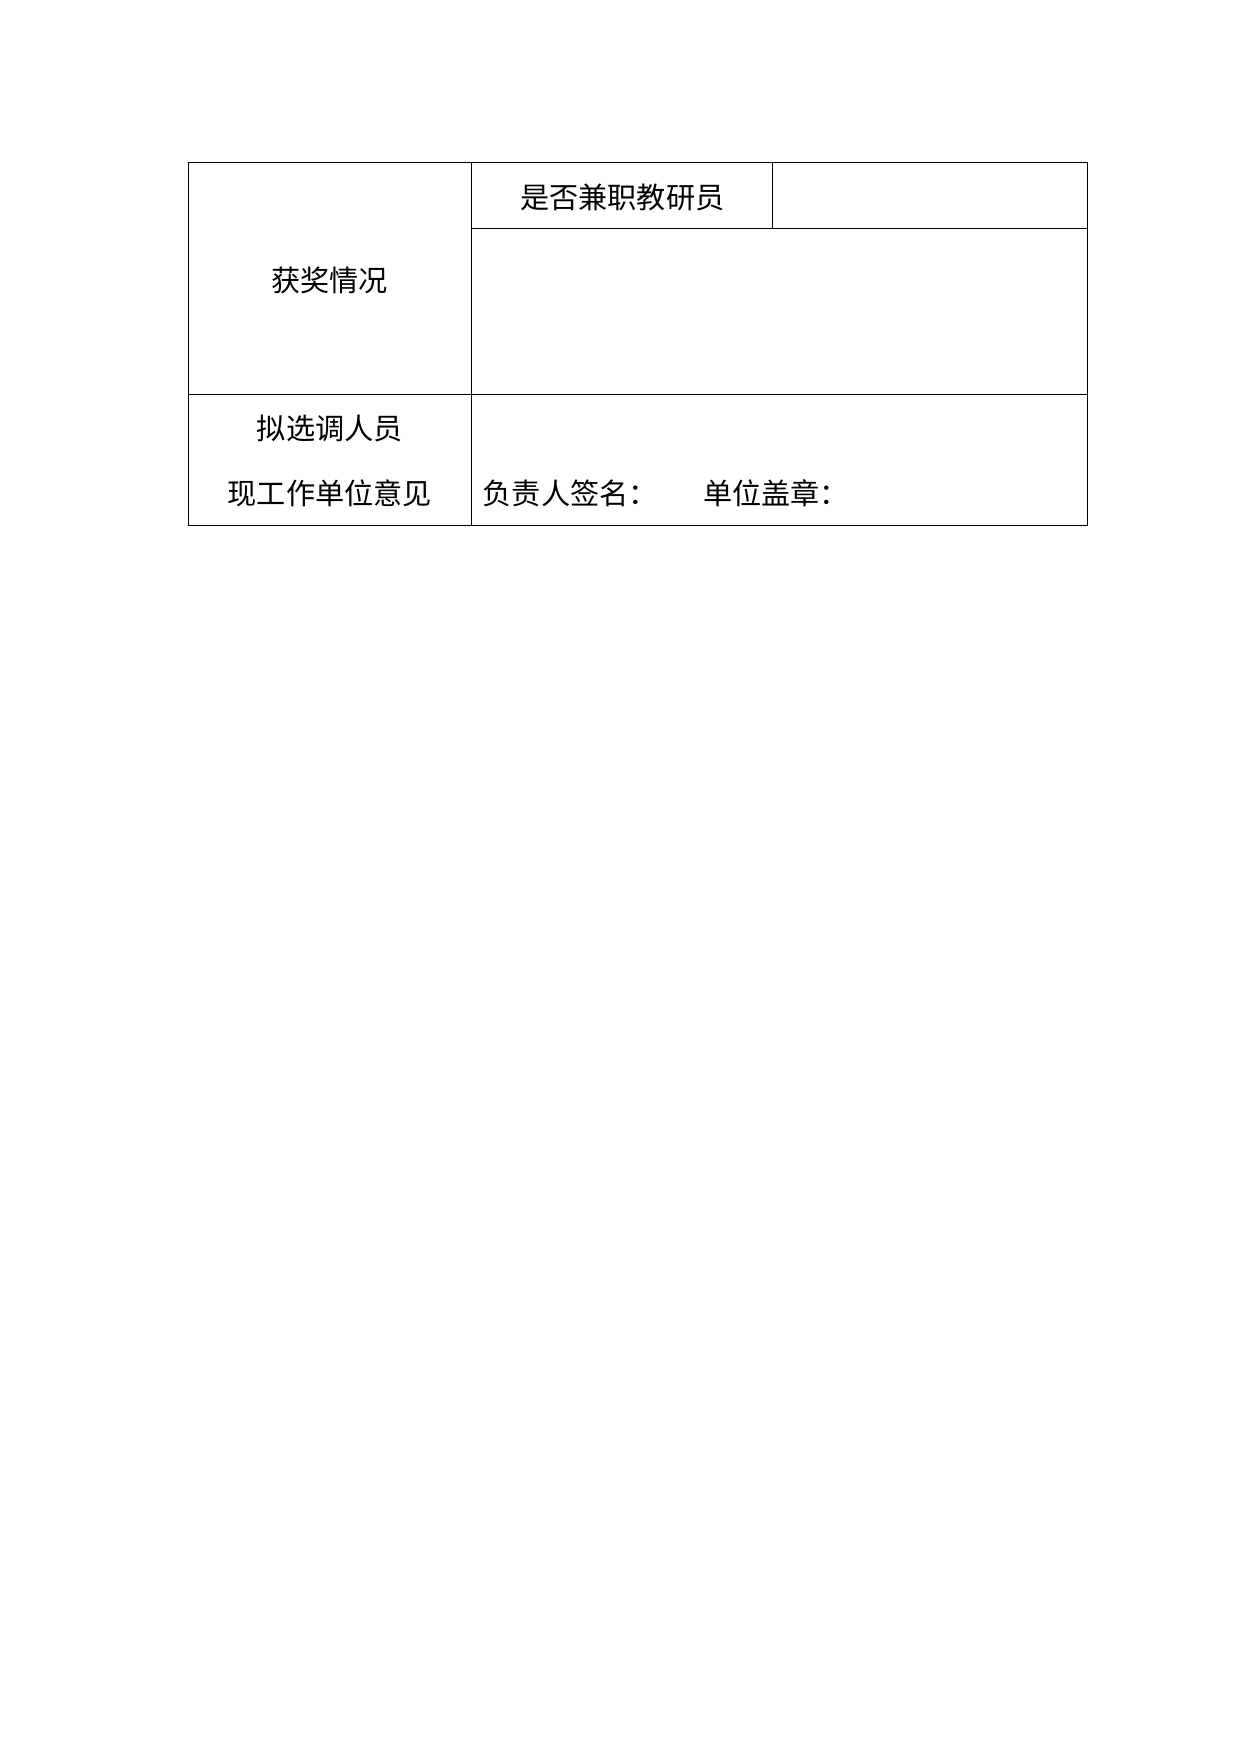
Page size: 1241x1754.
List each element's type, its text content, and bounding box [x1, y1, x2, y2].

table_cell 负责人签名： 单位盖章： [472, 395, 1087, 524]
table_cell 是否兼职教研员 [472, 163, 772, 228]
table_cell 拟选调人员 现工作单位意见 [189, 395, 471, 524]
table_cell [773, 163, 1087, 228]
table_cell 获奖情况 [189, 163, 471, 393]
table_cell [472, 229, 1087, 393]
